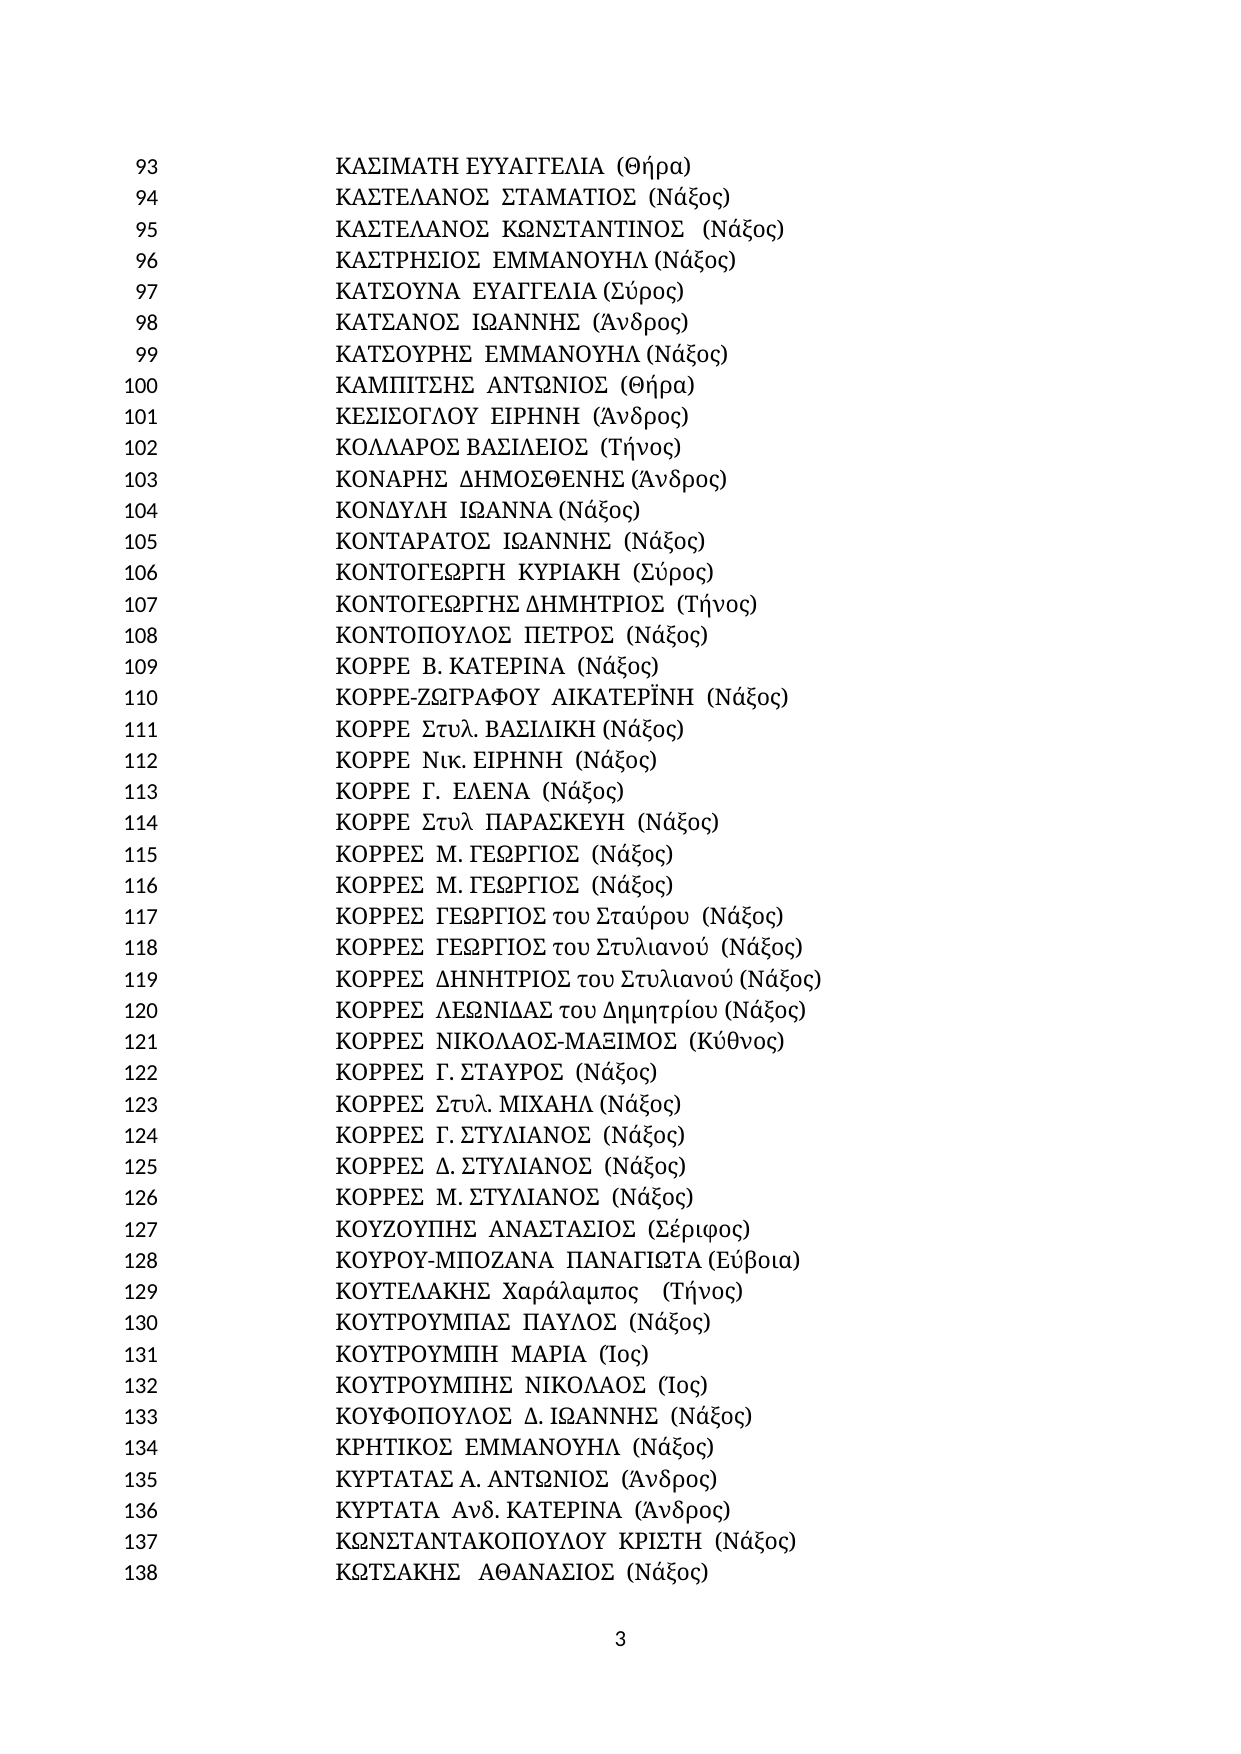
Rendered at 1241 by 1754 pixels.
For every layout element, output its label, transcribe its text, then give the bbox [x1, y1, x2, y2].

text ΚΥΡΤΑΤΑ Ανδ. ΚΑΤΕΡΙΝΑ (Άνδρος) [187, 1494, 1053, 1525]
text ΚΟΡΡΕΣ ΔΗΝΗΤΡΙΟΣ του Στυλιανού (Νάξος) [187, 962, 1053, 994]
text ΚΟΡΡΕ-ΖΩΓΡΑΦΟΥ ΑΙΚΑΤΕΡΪΝΗ (Νάξος) [187, 681, 1053, 712]
text ΚΟΡΡΕΣ ΓΕΩΡΓΙΟΣ του Σταύρου (Νάξος) [187, 900, 1053, 931]
text ΚΡΗΤΙΚΟΣ ΕΜΜΑΝΟΥΗΛ (Νάξος) [187, 1431, 1053, 1462]
text ΚΟΡΡΕΣ ΛΕΩΝΙΔΑΣ του Δημητρίου (Νάξος) [187, 994, 1053, 1025]
text ΚΟΡΡΕΣ Μ. ΓΕΩΡΓΙΟΣ (Νάξος) [187, 837, 1053, 869]
text ΚΟΝΑΡΗΣ ΔΗΜΟΣΘΕΝΗΣ (Άνδρος) [187, 462, 1053, 494]
text ΚΟΝΔΥΛΗ ΙΩΑΝΝΑ (Νάξος) [187, 494, 1053, 525]
text ΚΟΥΤΡΟΥΜΠΗΣ ΝΙΚΟΛΑΟΣ (Ίος) [187, 1369, 1053, 1400]
text ΚΑΣΤΕΛΑΝΟΣ ΚΩΝΣΤΑΝΤΙΝΟΣ (Νάξος) [187, 212, 1053, 244]
text ΚΑΤΣOYΝΑ ΕΥΑΓΓΕΛΙΑ (Σύρος) [187, 275, 1053, 306]
text ΚΑΜΠΙΤΣΗΣ ΑΝΤΩΝΙΟΣ (Θήρα) [187, 369, 1053, 400]
text ΚΥΡΤΑΤΑΣ Α. ΑΝΤΩΝΙΟΣ (Άνδρος) [187, 1462, 1053, 1494]
text ΚΟΡΡΕ Γ. ΕΛΕΝΑ (Νάξος) [187, 775, 1053, 806]
text ΚΟΥΦΟΠΟΥΛΟΣ Δ. ΙΩΑΝΝΗΣ (Νάξος) [187, 1400, 1053, 1431]
text ΚΟΡΡΕΣ ΝΙΚΟΛΑΟΣ-ΜΑΞΙΜΟΣ (Κύθνος) [187, 1025, 1053, 1056]
text ΚΟΡΡΕΣ Στυλ. ΜΙΧΑΗΛ (Νάξος) [187, 1087, 1053, 1119]
text ΚΟΡΡΕΣ Γ. ΣΤΑΥΡΟΣ (Νάξος) [187, 1056, 1053, 1087]
text ΚΟΡΡΕ Β. ΚΑΤΕΡΙΝΑ (Νάξος) [187, 650, 1053, 681]
text ΚΟΡΡΕΣ Μ. ΓΕΩΡΓΙΟΣ (Νάξος) [187, 869, 1053, 900]
text ΚΕΣΙΣΟΓΛΟΥ ΕΙΡΗΝΗ (Άνδρος) [187, 400, 1053, 431]
text ΚΟΡΡΕ Νικ. ΕΙΡΗΝΗ (Νάξος) [187, 744, 1053, 775]
text ΚΟΡΡΕΣ Γ. ΣΤΥΛΙΑΝΟΣ (Νάξος) [187, 1119, 1053, 1150]
text ΚΑΣΤΡΗΣΙΟΣ ΕΜΜΑΝΟΥΗΛ (Νάξος) [187, 244, 1053, 275]
text ΚΟΡΡΕΣ Δ. ΣΤΥΛΙΑΝΟΣ (Νάξος) [187, 1150, 1053, 1181]
text ΚΩΝΣΤΑΝΤΑΚΟΠΟΥΛΟΥ ΚΡΙΣΤΗ (Νάξος) [187, 1525, 1053, 1556]
text ΚΑΣΤΕΛΑΝΟΣ ΣΤΑΜΑΤΙΟΣ (Νάξος) [187, 181, 1053, 212]
text ΚΟΝΤΟΠΟΥΛΟΣ ΠΕΤΡΟΣ (Νάξος) [187, 619, 1053, 650]
text ΚΟΥΤΡΟΥΜΠΗ ΜΑΡΙΑ (Ίος) [187, 1337, 1053, 1369]
text ΚΟΡΡΕ Στυλ. ΒΑΣΙΛΙΚΗ (Νάξος) [187, 712, 1053, 744]
text ΚΟΡΡΕΣ Μ. ΣΤΥΛΙΑΝΟΣ (Νάξος) [187, 1181, 1053, 1212]
text ΚΑΣΙΜΑΤΗ ΕΥΥΑΓΓΕΛΙΑ (Θήρα) [187, 150, 1053, 181]
text ΚΟΡΡΕΣ ΓΕΩΡΓΙΟΣ του Στυλιανού (Νάξος) [187, 931, 1053, 962]
text ΚΟΥΤΡΟΥΜΠΑΣ ΠΑΥΛΟΣ (Νάξος) [187, 1306, 1053, 1337]
text ΚΟΥΡΟΥ-ΜΠΟΖΑΝΑ ΠΑΝΑΓΙΩΤΑ (Εύβοια) [187, 1244, 1053, 1275]
text ΚΟΝΤΟΓΕΩΡΓΗ ΚΥΡΙΑΚΗ (Σύρος) [187, 556, 1053, 587]
text ΚΩΤΣΑΚΗΣ ΑΘΑΝΑΣΙΟΣ (Νάξος) [187, 1556, 1053, 1587]
text ΚΟΝΤΟΓΕΩΡΓΗΣ ΔΗΜΗΤΡΙΟΣ (Τήνος) [187, 587, 1053, 619]
text ΚΑΤΣΟΥΡΗΣ ΕΜΜΑΝΟΥΗΛ (Νάξος) [187, 337, 1053, 369]
text ΚΑΤΣΑΝΟΣ ΙΩΑΝΝΗΣ (Άνδρος) [187, 306, 1053, 337]
text ΚΟΥΤΕΛΑΚΗΣ Χαράλαμπος (Τήνος) [187, 1275, 1053, 1306]
text ΚΟΥΖΟΥΠΗΣ ΑΝΑΣΤΑΣΙΟΣ (Σέριφος) [187, 1212, 1053, 1244]
text ΚΟΝΤΑΡΑΤΟΣ ΙΩΑΝΝΗΣ (Νάξος) [187, 525, 1053, 556]
text ΚΟΡΡΕ Στυλ ΠΑΡΑΣΚΕΥΗ (Νάξος) [187, 806, 1053, 837]
text ΚΟΛΛΑΡΟΣ ΒΑΣΙΛΕΙΟΣ (Τήνος) [187, 431, 1053, 462]
